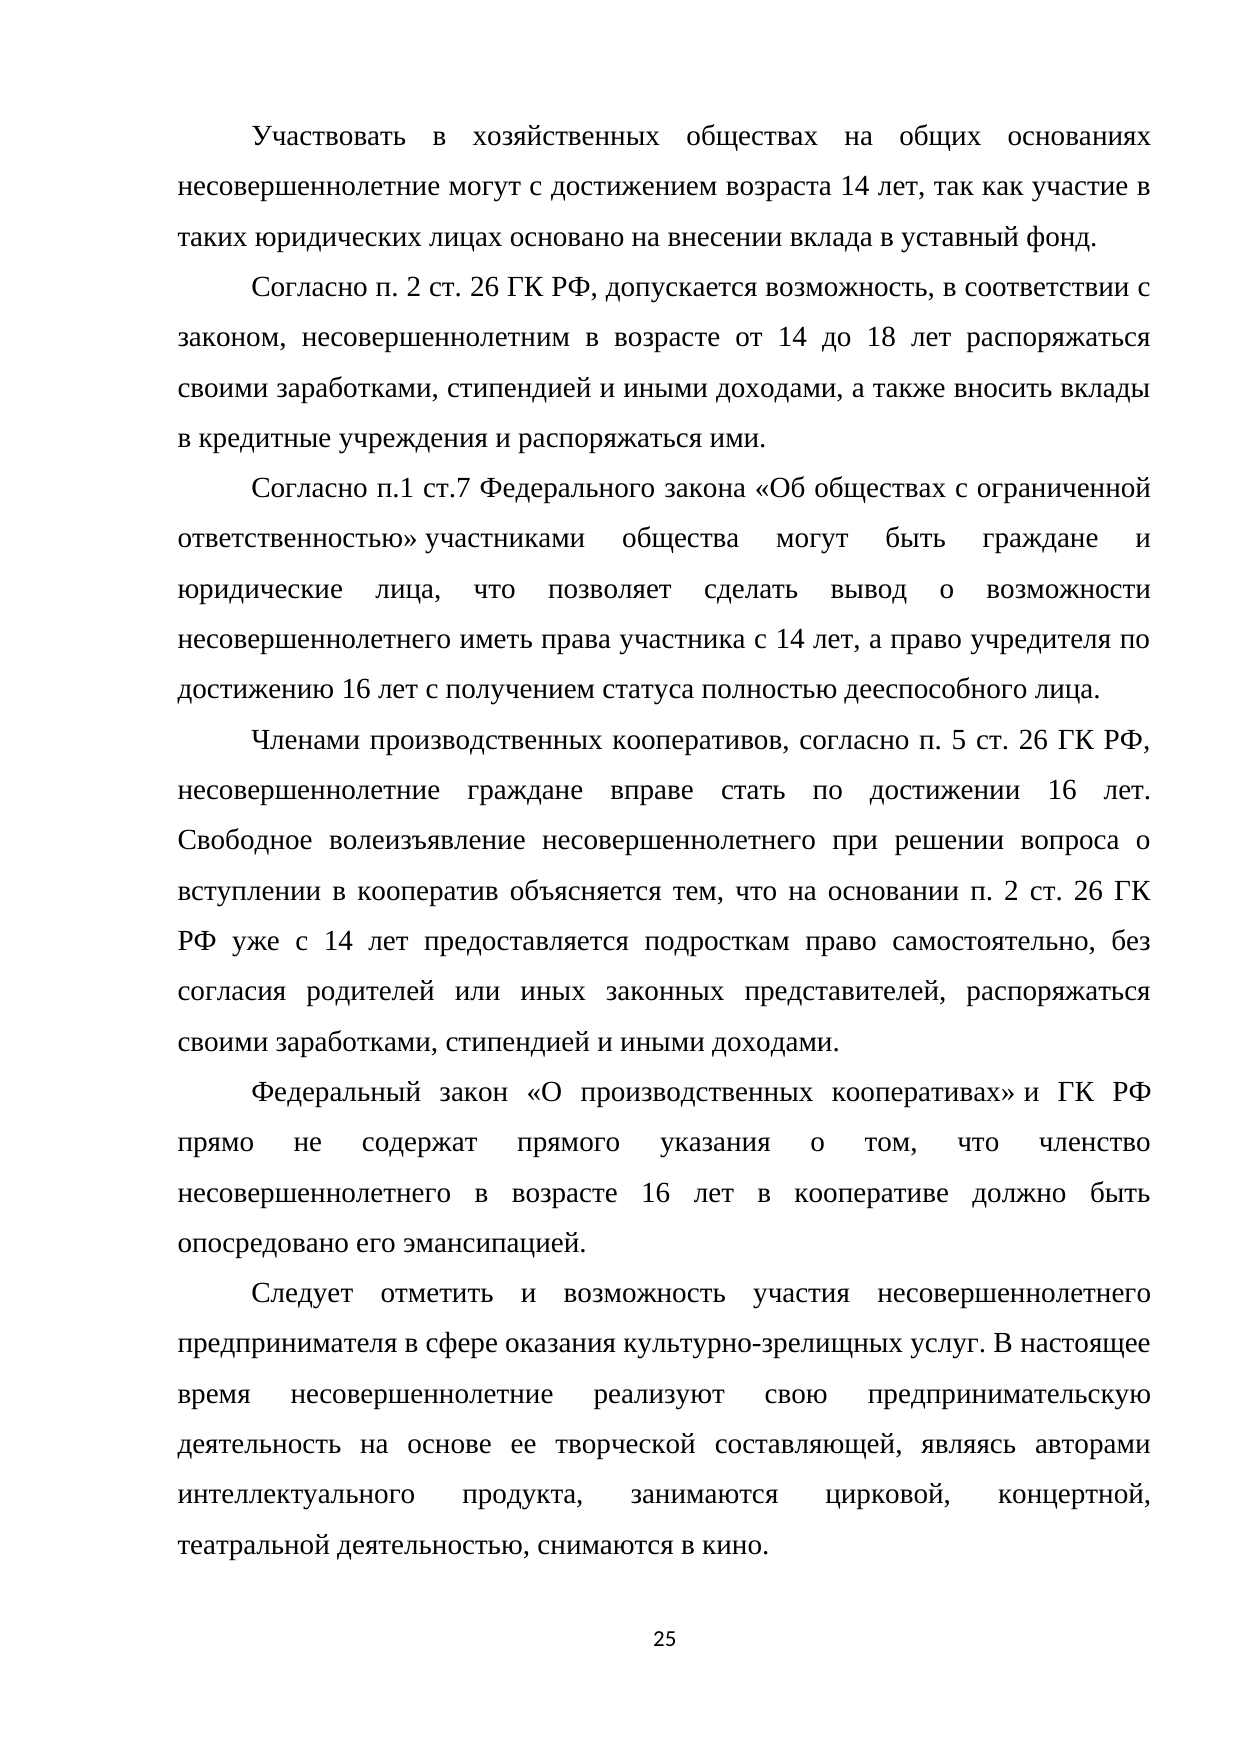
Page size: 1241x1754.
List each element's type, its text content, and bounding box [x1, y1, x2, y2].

text Следует отметить и возможность участия несовершеннолетнего предпринимателя в сфере оказания культурно-зрелищных услуг. В настоящее время несовершеннолетние реализуют свою предпринимательскую деятельность на основе ее творческой составляющей, являясь авторами интеллектуального продукта, занимаются цирковой, концертной, театральной деятельностью, снимаются в кино. [177, 1275, 1152, 1560]
text Федеральный закон «О производственных кооперативах» и ГК РФ прямо не содержат прямого указания о том, что членство несовершеннолетнего в возрасте 16 лет в кооперативе должно быть опосредовано его эмансипацией. [177, 1074, 1152, 1258]
text Согласно п.1 ст.7 Федерального закона «Об обществах с ограниченной ответственностью» участниками общества могут быть граждане и юридические лица, что позволяет сделать вывод о возможности несовершеннолетнего иметь права участника с 14 лет, а право учредителя по достижению 16 лет с получением статуса полностью дееспособного лица. [177, 470, 1152, 705]
text Согласно п. 2 ст. 26 ГК РФ, допускается возможность, в соответствии с законом, несовершеннолетним в возрасте от 14 до 18 лет распоряжаться своими заработками, стипендией и иными доходами, а также вносить вклады в кредитные учреждения и распоряжаться ими. [177, 269, 1152, 453]
text Членами производственных кооперативов, согласно п. 5 ст. 26 ГК РФ, несовершеннолетние граждане вправе стать по достижении 16 лет. Свободное волеизъявление несовершеннолетнего при решении вопроса о вступлении в кооператив объясняется тем, что на основании п. 2 ст. 26 ГК РФ уже с 14 лет предоставляется подросткам право самостоятельно, без согласия родителей или иных законных представителей, распоряжаться своими заработками, стипендией и иными доходами. [177, 722, 1152, 1057]
text Участвовать в хозяйственных обществах на общих основаниях несовершеннолетние могут с достижением возраста 14 лет, так как участие в таких юридических лицах основано на внесении вклада в уставный фонд. [177, 118, 1152, 252]
